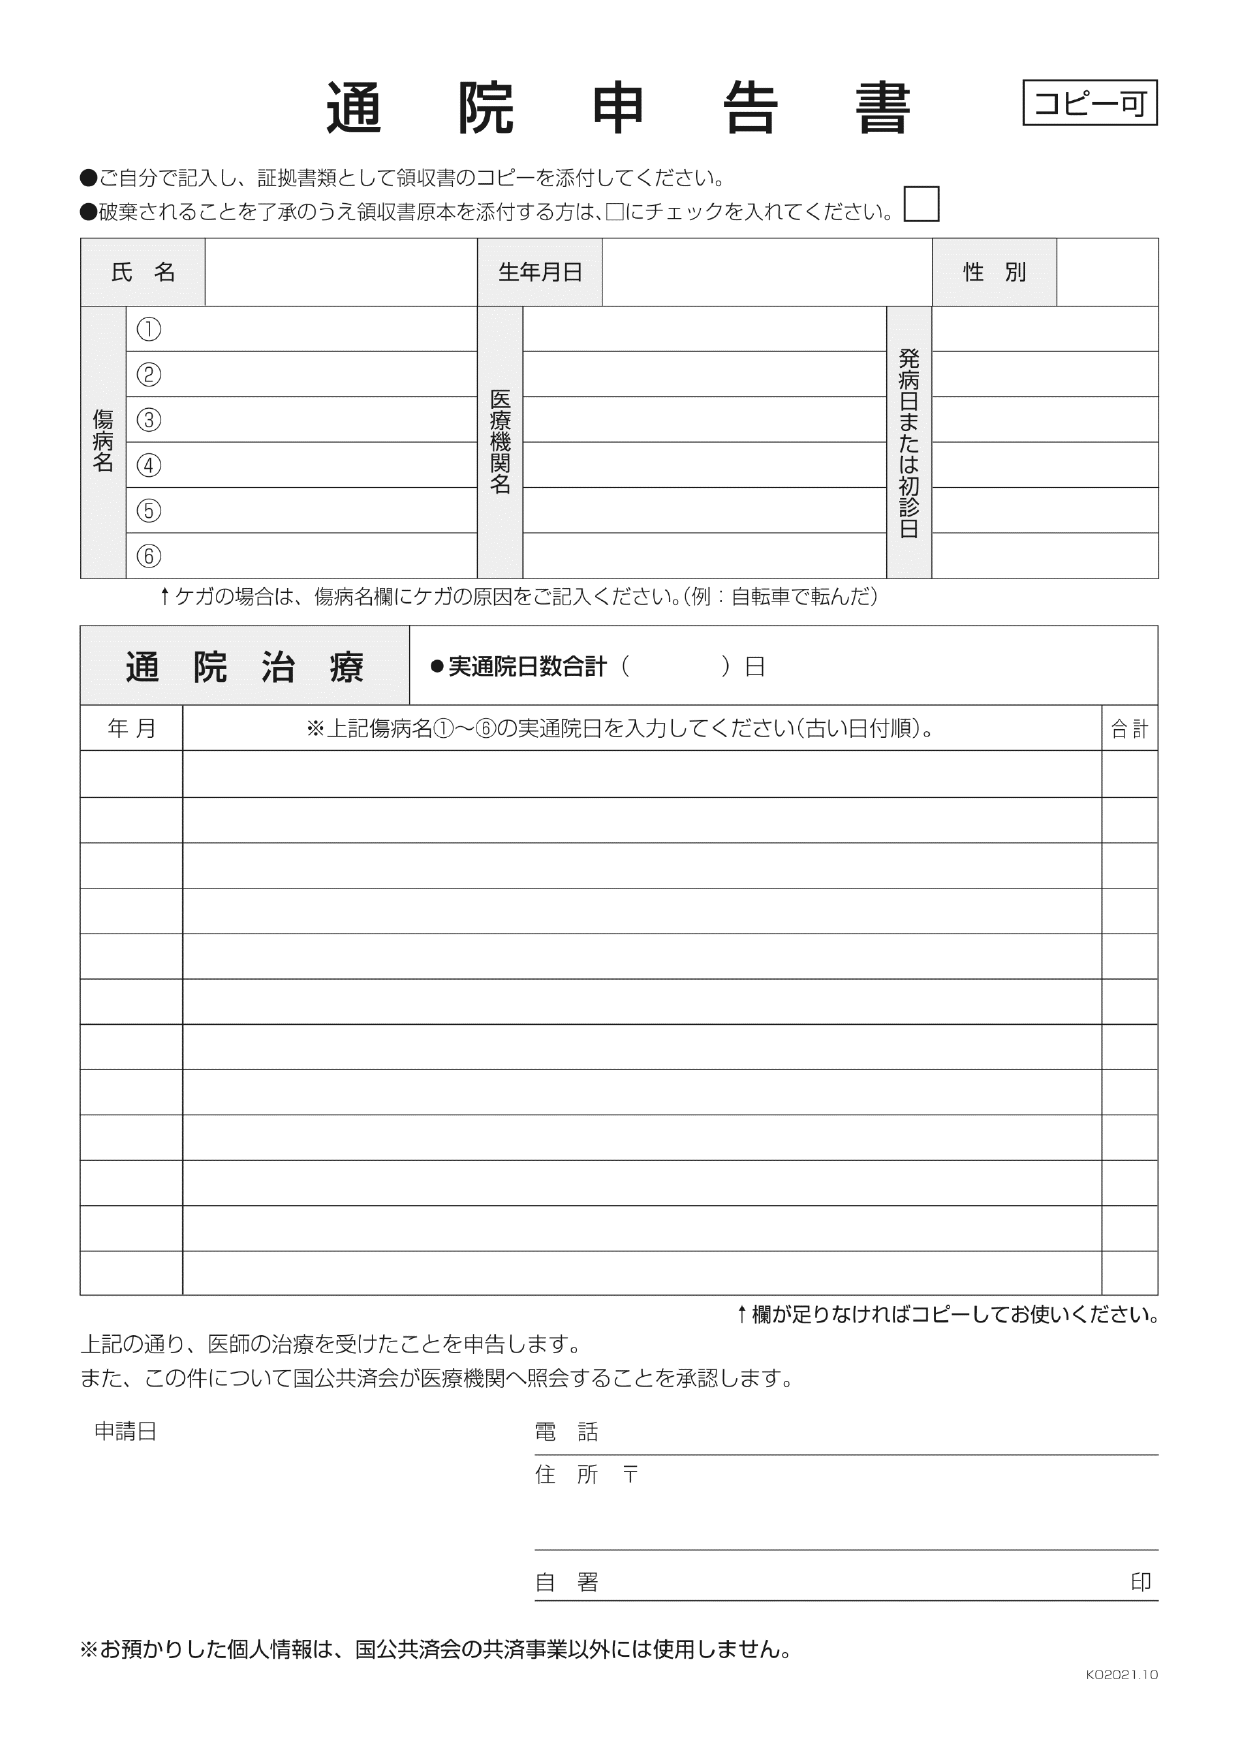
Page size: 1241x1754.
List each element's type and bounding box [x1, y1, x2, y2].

picture [75, 75, 1163, 1679]
